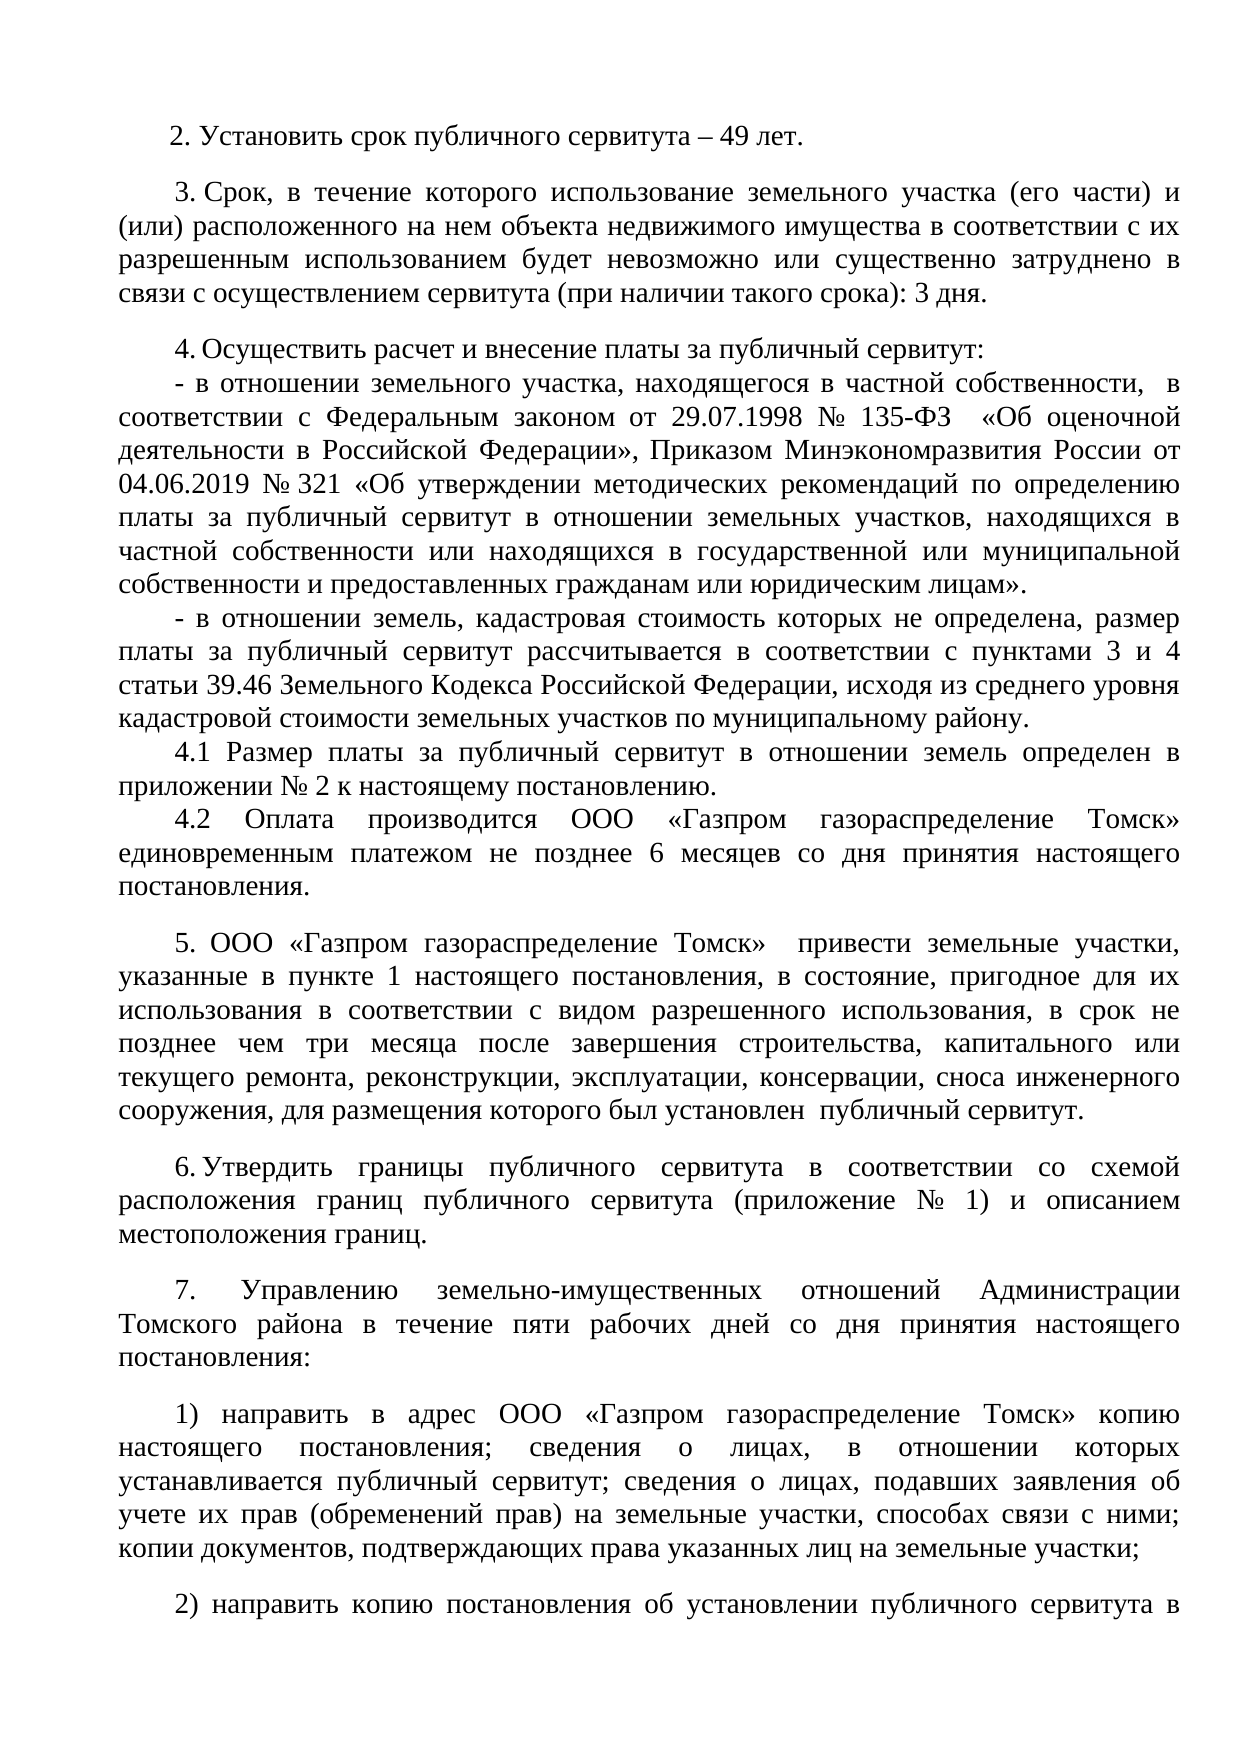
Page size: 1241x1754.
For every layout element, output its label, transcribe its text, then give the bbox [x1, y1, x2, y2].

text 7. Управлению земельно-имущественных отношений Администрации Томского района в течение пяти рабочих дней со дня принятия настоящего постановления: [118, 1272, 1181, 1373]
text 6. Утвердить границы публичного сервитута в соответствии со схемой расположения границ публичного сервитута (приложение № 1) и описанием местоположения границ. [118, 1149, 1181, 1249]
text 5. ООО «Газпром газораспределение Томск» привести земельные участки, указанные в пункте 1 настоящего постановления, в состояние, пригодное для их использования в соответствии с видом разрешенного использования, в срок не позднее чем три месяца после завершения строительства, капитального или текущего ремонта, реконструкции, эксплуатации, консервации, сноса инженерного сооружения, для размещения которого был установлен публичный сервитут. [118, 925, 1181, 1126]
text - в отношении земельного участка, находящегося в частной собственности, в соответствии с Федеральным законом от 29.07.1998 № 135-ФЗ «Об оценочной деятельности в Российской Федерации», Приказом Минэкономразвития России от 04.06.2019 № 321 «Об утверждении методических рекомендаций по определению платы за публичный сервитут в отношении земельных участков, находящихся в частной собственности или находящихся в государственной или муниципальной собственности и предоставленных гражданам или юридическим лицам». [118, 365, 1181, 600]
text 3. Срок, в течение которого использование земельного участка (его части) и (или) расположенного на нем объекта недвижимого имущества в соответствии с их разрешенным использованием будет невозможно или существенно затруднено в связи с осуществлением сервитута (при наличии такого срока): 3 дня. [118, 174, 1181, 309]
text 4.2 Оплата производится ООО «Газпром газораспределение Томск» единовременным платежом не позднее 6 месяцев со дня принятия настоящего постановления. [118, 801, 1181, 902]
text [118, 1587, 1181, 1620]
text 1) направить в адрес ООО «Газпром газораспределение Томск» копию настоящего постановления; сведения о лицах, в отношении которых устанавливается публичный сервитут; сведения о лицах, подавших заявления об учете их прав (обременений прав) на земельные участки, способах связи с ними; копии документов, подтверждающих права указанных лиц на земельные участки; [118, 1396, 1181, 1564]
text 2. Установить срок публичного сервитута – 49 лет. [118, 118, 1181, 152]
text 4. Осуществить расчет и внесение платы за публичный сервитут: [118, 332, 1181, 365]
text 4.1 Размер платы за публичный сервитут в отношении земель определен в приложении № 2 к настоящему постановлению. [118, 734, 1181, 801]
text - в отношении земель, кадастровая стоимость которых не определена, размер платы за публичный сервитут рассчитывается в соответствии с пунктами 3 и 4 статьи 39.46 Земельного Кодекса Российской Федерации, исходя из среднего уровня кадастровой стоимости земельных участков по муниципальному району. [118, 600, 1181, 734]
